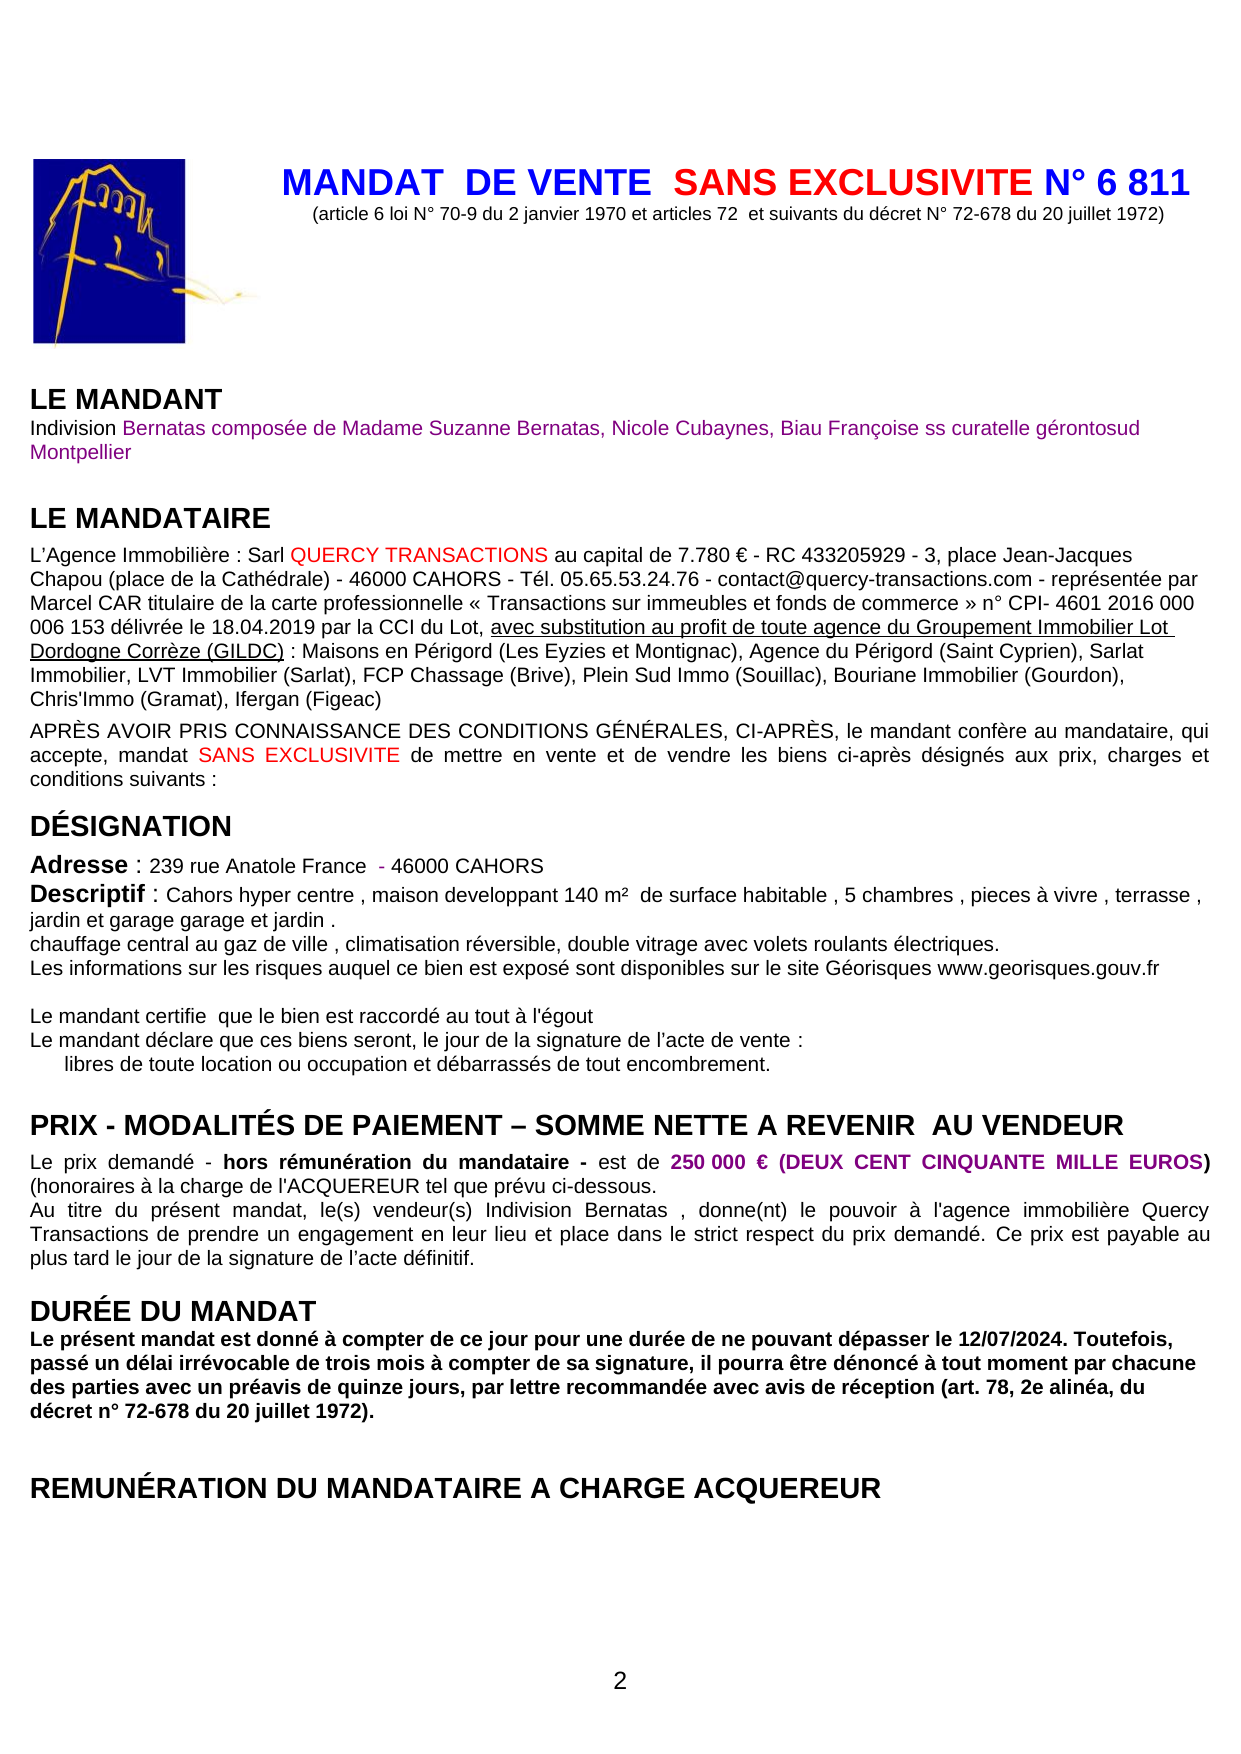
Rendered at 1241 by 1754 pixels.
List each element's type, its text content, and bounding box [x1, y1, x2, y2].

text Indivision Bernatas composée de Madame Suzanne Bernatas, Nicole Cubaynes, Biau Françoise ss curatelle gérontosud Montpellier [29, 416, 1211, 464]
subtitle DÉSIGNATION [29, 808, 1211, 842]
text Le présent mandat est donné à compter de ce jour pour une durée de ne pouvant dépasser le 12/07/2024. Toutefois, passé un délai irrévocable de trois mois à compter de sa signature, il pourra être dénoncé à tout moment par chacune des parties avec un préavis de quinze jours, par lettre recommandée avec avis de réception (art. 78, 2e alinéa, du décret n° 72-678 du 20 juillet 1972). [29, 1327, 1211, 1423]
text DURÉE DU MANDAT [29, 1293, 1211, 1327]
text REMUNÉRATION DU MANDATAIRE A CHARGE ACQUEREUR [29, 1471, 1211, 1504]
table_header MANDAT DE VENTE SANS EXCLUSIVITE N° 6 811 (article 6 loi N° 70-9 du 2 janvier 1970 et articles 72 et suivants du décret N° 72-678 du 20 juillet 1972) [261, 160, 1211, 349]
text libres de toute location ou occupation et débarrassés de tout encombrement. [29, 1052, 1211, 1076]
text Adresse : 239 rue Anatole France - 46000 CAHORS [29, 850, 1211, 879]
text Le mandant certifie que le bien est raccordé au tout à l'égout [29, 1004, 1211, 1028]
text LE MANDATAIRE [29, 501, 1211, 534]
text LE MANDANT [29, 382, 1211, 416]
text chauffage central au gaz de ville , climatisation réversible, double vitrage avec volets roulants électriques. [29, 932, 1211, 956]
text APRÈS AVOIR PRIS CONNAISSANCE DES CONDITIONS GÉNÉRALES, CI-APRÈS, le mandant confère au mandataire, qui accepte, mandat SANS EXCLUSIVITE de mettre en vente et de vendre les biens ci-après désignés aux prix, charges et conditions suivants : [29, 719, 1211, 791]
text L’Agence Immobilière : Sarl QUERCY TRANSACTIONS au capital de 7.780 € - RC 433205929 - 3, place Jean-Jacques Chapou (place de la Cathédrale) - 46000 CAHORS - Tél. 05.65.53.24.76 - contact@quercy-transactions.com - représentée par Marcel CAR titulaire de la carte professionnelle « Transactions sur immeubles et fonds de commerce » n° CPI- 4601 2016 000 006 153 délivrée le 18.04.2019 par la CCI du Lot, avec substitution au profit de toute agence du Groupement Immobilier Lot Dordogne Corrèze (GILDC) : Maisons en Périgord (Les Eyzies et Montignac), Agence du Périgord (Saint Cyprien), Sarlat Immobilier, LVT Immobilier (Sarlat), FCP Chassage (Brive), Plein Sud Immo (Souillac), Bouriane Immobilier (Gourdon), Chris'Immo (Gramat), Ifergan (Figeac) [29, 543, 1211, 710]
text Le mandant déclare que ces biens seront, le jour de la signature de l’acte de vente : [29, 1028, 1211, 1052]
text Descriptif : Cahors hyper centre , maison developpant 140 m² de surface habitable , 5 chambres , pieces à vivre , terrasse , jardin et garage garage et jardin . [29, 879, 1211, 932]
text Au titre du présent mandat, le(s) vendeur(s) Indivision Bernatas , donne(nt) le pouvoir à l'agence immobilière Quercy Transactions de prendre un engagement en leur lieu et place dans le strict respect du prix demandé. Ce prix est payable au plus tard le jour de la signature de l’acte définitif. [29, 1198, 1211, 1269]
text Les informations sur les risques auquel ce bien est exposé sont disponibles sur le site Géorisques www.georisques.gouv.fr [29, 956, 1211, 980]
text Le prix demandé - hors rémunération du mandataire - est de 250 000 € (DEUX CENT CINQUANTE MILLE EUROS) (honoraires à la charge de l'ACQUEREUR tel que prévu ci-dessous. [29, 1150, 1211, 1198]
picture [33, 159, 261, 349]
subtitle PRIX - MODALITÉS DE PAIEMENT – SOMME NETTE A REVENIR AU VENDEUR [29, 1108, 1211, 1141]
